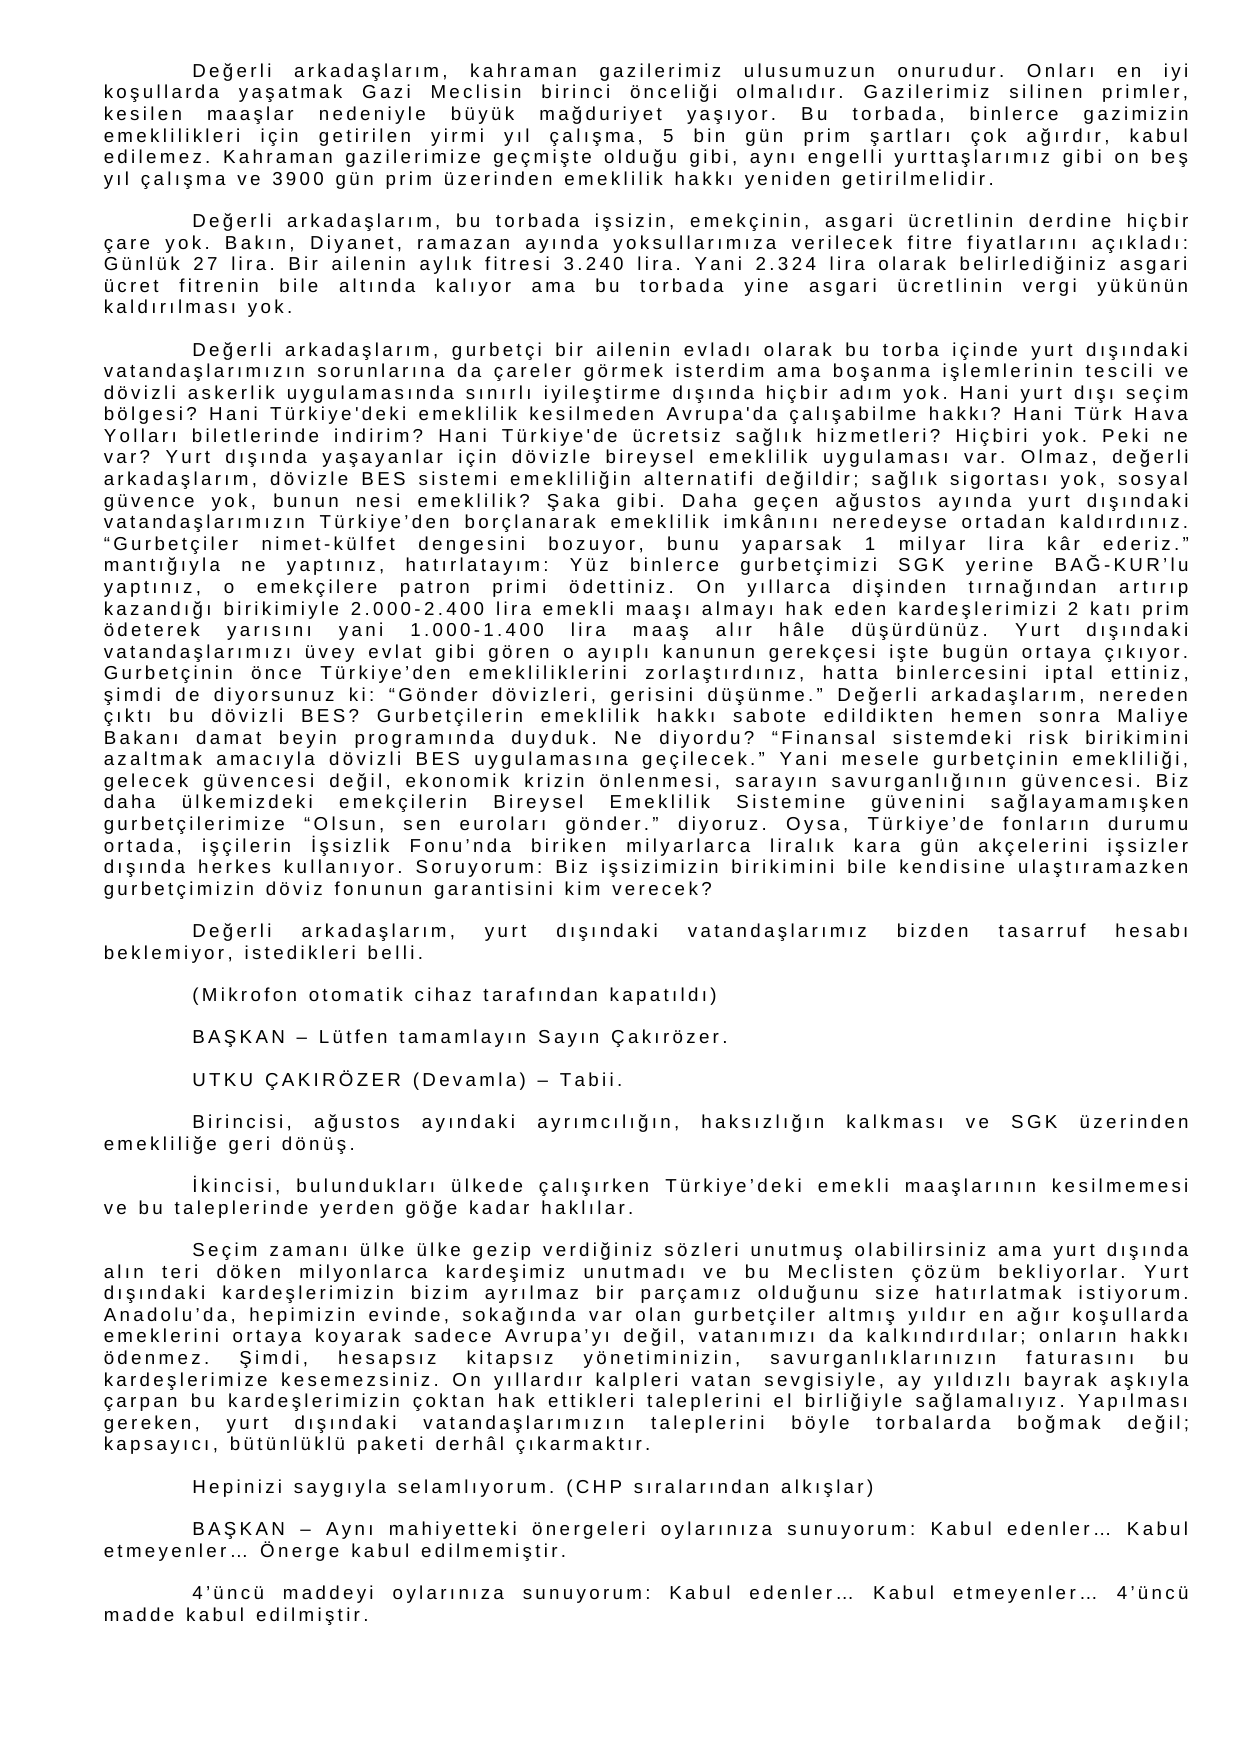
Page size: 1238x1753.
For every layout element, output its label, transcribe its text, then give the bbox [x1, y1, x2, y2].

text BAŞKAN – Lütfen tamamlayın Sayın Çakırözer. [103, 1026, 1190, 1048]
text İkincisi, bulundukları ülkede çalışırken Türkiye’deki emekli maaşlarının kesilmemesi ve bu taleplerinde yerden göğe kadar haklılar. [103, 1175, 1190, 1218]
text Hepinizi saygıyla selamlıyorum. (CHP sıralarından alkışlar) [103, 1476, 1190, 1497]
text Değerli arkadaşlarım, kahraman gazilerimiz ulusumuzun onurudur. Onları en iyi koşullarda yaşatmak Gazi Meclisin birinci önceliği olmalıdır. Gazilerimiz silinen primler, kesilen maaşlar nedeniyle büyük mağduriyet yaşıyor. Bu torbada, binlerce gazimizin emeklilikleri için getirilen yirmi yıl çalışma, 5 bin gün prim şartları çok ağırdır, kabul edilemez. Kahraman gazilerimize geçmişte olduğu gibi, aynı engelli yurttaşlarımız gibi on beş yıl çalışma ve 3900 gün prim üzerinden emeklilik hakkı yeniden getirilmelidir. [103, 60, 1190, 189]
text BAŞKAN – Aynı mahiyetteki önergeleri oylarınıza sunuyorum: Kabul edenler… Kabul etmeyenler… Önerge kabul edilmemiştir. [103, 1518, 1190, 1561]
text Seçim zamanı ülke ülke gezip verdiğiniz sözleri unutmuş olabilirsiniz ama yurt dışında alın teri döken milyonlarca kardeşimiz unutmadı ve bu Meclisten çözüm bekliyorlar. Yurt dışındaki kardeşlerimizin bizim ayrılmaz bir parçamız olduğunu size hatırlatmak istiyorum. Anadolu’da, hepimizin evinde, sokağında var olan gurbetçiler altmış yıldır en ağır koşullarda emeklerini ortaya koyarak sadece Avrupa’yı değil, vatanımızı da kalkındırdılar; onların hakkı ödenmez. Şimdi, hesapsız kitapsız yönetiminizin, savurganlıklarınızın faturasını bu kardeşlerimize kesemezsiniz. On yıllardır kalpleri vatan sevgisiyle, ay yıldızlı bayrak aşkıyla çarpan bu kardeşlerimizin çoktan hak ettikleri taleplerini el birliğiyle sağlamalıyız. Yapılması gereken, yurt dışındaki vatandaşlarımızın taleplerini böyle torbalarda boğmak değil; kapsayıcı, bütünlüklü paketi derhâl çıkarmaktır. [103, 1239, 1190, 1455]
text Birincisi, ağustos ayındaki ayrımcılığın, haksızlığın kalkması ve SGK üzerinden emekliliğe geri dönüş. [103, 1111, 1190, 1154]
text UTKU ÇAKIRÖZER (Devamla) – Tabii. [103, 1069, 1190, 1090]
text Değerli arkadaşlarım, gurbetçi bir ailenin evladı olarak bu torba içinde yurt dışındaki vatandaşlarımızın sorunlarına da çareler görmek isterdim ama boşanma işlemlerinin tescili ve dövizli askerlik uygulamasında sınırlı iyileştirme dışında hiçbir adım yok. Hani yurt dışı seçim bölgesi? Hani Türkiye'deki emeklilik kesilmeden Avrupa'da çalışabilme hakkı? Hani Türk Hava Yolları biletlerinde indirim? Hani Türkiye'de ücretsiz sağlık hizmetleri? Hiçbiri yok. Peki ne var? Yurt dışında yaşayanlar için dövizle bireysel emeklilik uygulaması var. Olmaz, değerli arkadaşlarım, dövizle BES sistemi emekliliğin alternatifi değildir; sağlık sigortası yok, sosyal güvence yok, bunun nesi emeklilik? Şaka gibi. Daha geçen ağustos ayında yurt dışındaki vatandaşlarımızın Türkiye’den borçlanarak emeklilik imkânını neredeyse ortadan kaldırdınız. “Gurbetçiler nimet-külfet dengesini bozuyor, bunu yaparsak 1 milyar lira kâr ederiz.” mantığıyla ne yaptınız, hatırlatayım: Yüz binlerce gurbetçimizi SGK yerine BAĞ-KUR’lu yaptınız, o emekçilere patron primi ödettiniz. On yıllarca dişinden tırnağından artırıp kazandığı birikimiyle 2.000-2.400 lira emekli maaşı almayı hak eden kardeşlerimizi 2 katı prim ödeterek yarısını yani 1.000-1.400 lira maaş alır hâle düşürdünüz. Yurt dışındaki vatandaşlarımızı üvey evlat gibi gören o ayıplı kanunun gerekçesi işte bugün ortaya çıkıyor. Gurbetçinin önce Türkiye’den emekliliklerini zorlaştırdınız, hatta binlercesini iptal ettiniz, şimdi de diyorsunuz ki: “Gönder dövizleri, gerisini düşünme.” Değerli arkadaşlarım, nereden çıktı bu dövizli BES? Gurbetçilerin emeklilik hakkı sabote edildikten hemen sonra Maliye Bakanı damat beyin programında duyduk. Ne diyordu? “Finansal sistemdeki risk birikimini azaltmak amacıyla dövizli BES uygulamasına geçilecek.” Yani mesele gurbetçinin emekliliği, gelecek güvencesi değil, ekonomik krizin önlenmesi, sarayın savurganlığının güvencesi. Biz daha ülkemizdeki emekçilerin Bireysel Emeklilik Sistemine güvenini sağlayamamışken gurbetçilerimize “Olsun, sen euroları gönder.” diyoruz. Oysa, Türkiye’de fonların durumu ortada, işçilerin İşsizlik Fonu’nda biriken milyarlarca liralık kara gün akçelerini işsizler dışında herkes kullanıyor. Soruyorum: Biz işsizimizin birikimini bile kendisine ulaştıramazken gurbetçimizin döviz fonunun garantisini kim verecek? [103, 338, 1190, 899]
text Değerli arkadaşlarım, yurt dışındaki vatandaşlarımız bizden tasarruf hesabı beklemiyor, istedikleri belli. [103, 920, 1190, 963]
text Değerli arkadaşlarım, bu torbada işsizin, emekçinin, asgari ücretlinin derdine hiçbir çare yok. Bakın, Diyanet, ramazan ayında yoksullarımıza verilecek fitre fiyatlarını açıkladı: Günlük 27 lira. Bir ailenin aylık fitresi 3.240 lira. Yani 2.324 lira olarak belirlediğiniz asgari ücret fitrenin bile altında kalıyor ama bu torbada yine asgari ücretlinin vergi yükünün kaldırılması yok. [103, 210, 1190, 318]
text 4’üncü maddeyi oylarınıza sunuyorum: Kabul edenler… Kabul etmeyenler… 4’üncü madde kabul edilmiştir. [103, 1582, 1190, 1625]
text (Mikrofon otomatik cihaz tarafından kapatıldı) [103, 984, 1190, 1006]
